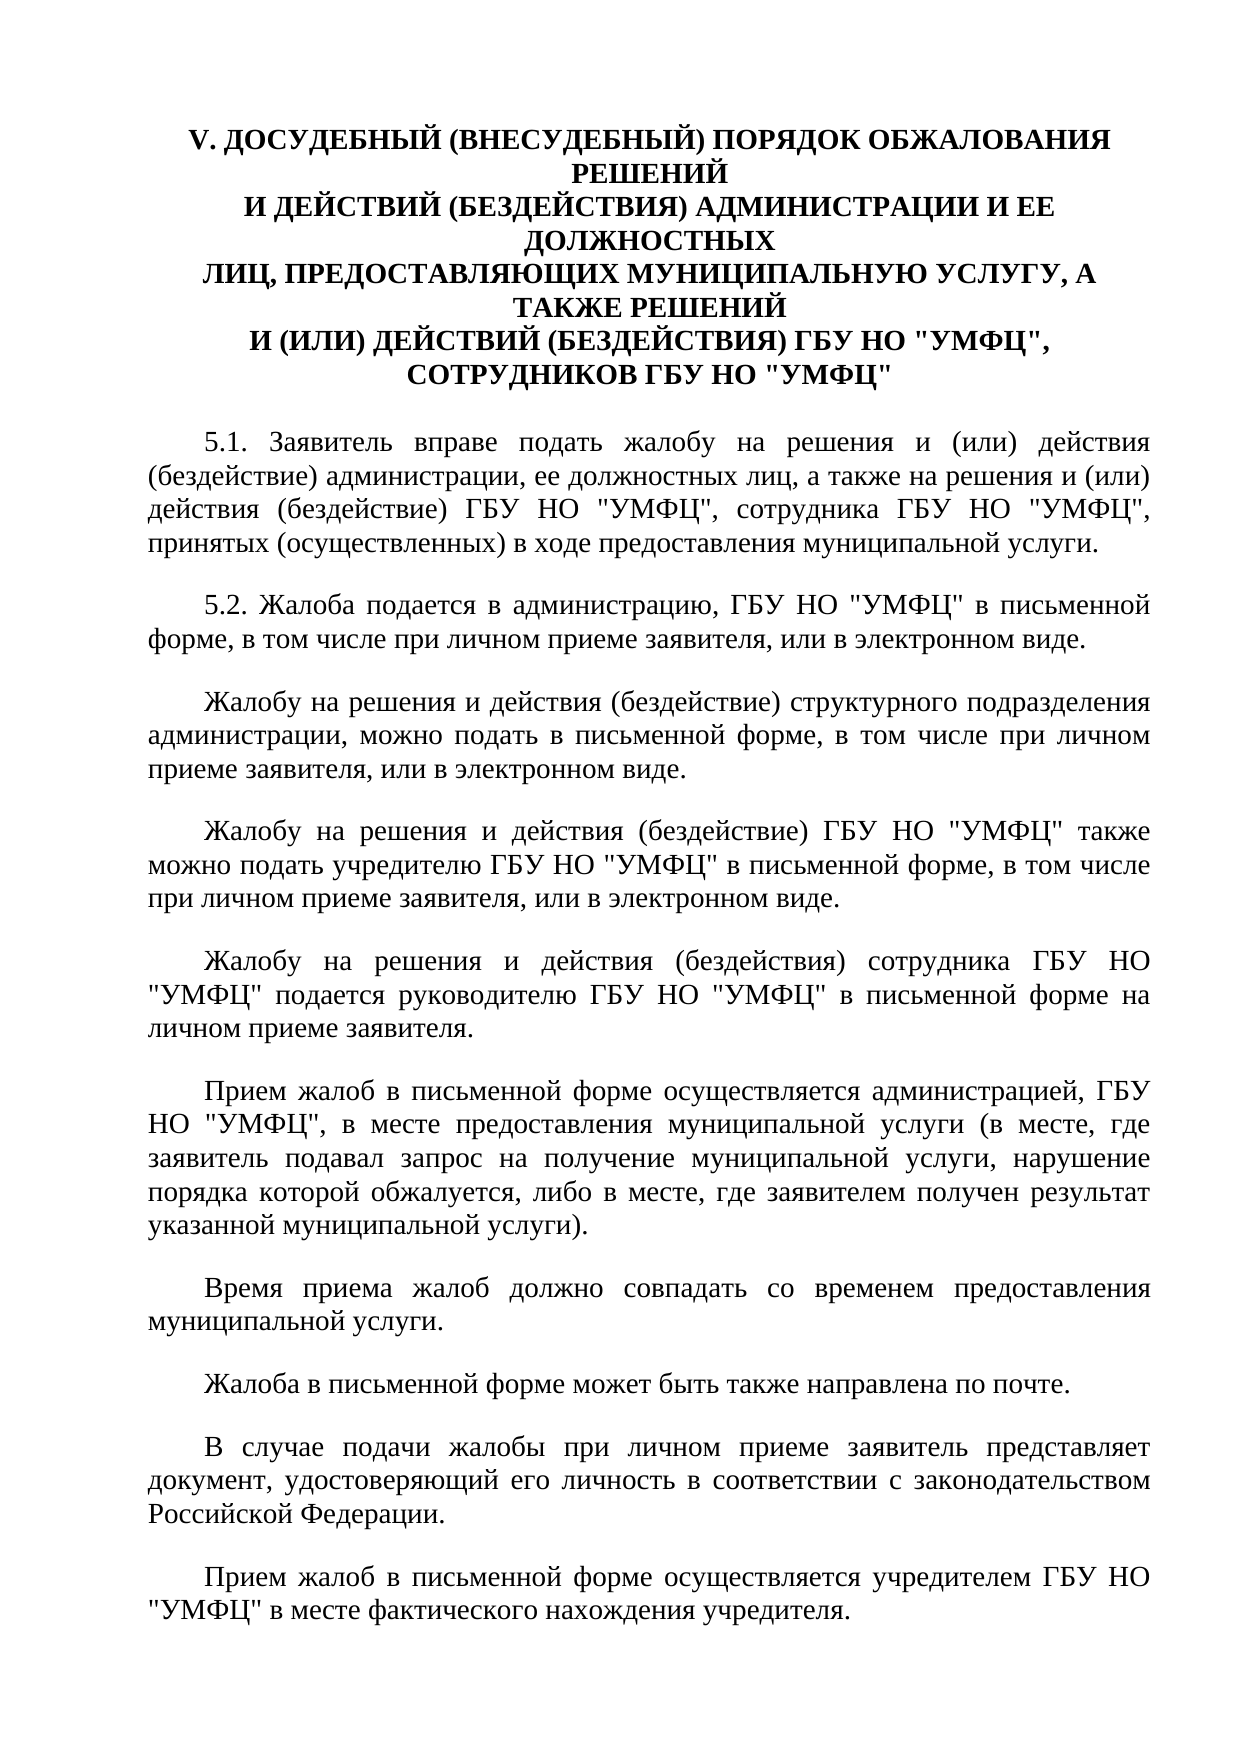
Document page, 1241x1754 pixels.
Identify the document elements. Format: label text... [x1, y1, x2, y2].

text Время приема жалоб должно совпадать со временем предоставления муниципальной услуги. [148, 1270, 1152, 1337]
text СОТРУДНИКОВ ГБУ НО "УМФЦ" [148, 357, 1152, 391]
text V. ДОСУДЕБНЫЙ (ВНЕСУДЕБНЫЙ) ПОРЯДОК ОБЖАЛОВАНИЯ РЕШЕНИЙ [148, 122, 1152, 189]
text 5.1. Заявитель вправе подать жалобу на решения и (или) действия (бездействие) администрации, ее должностных лиц, а также на решения и (или) действия (бездействие) ГБУ НО "УМФЦ", сотрудника ГБУ НО "УМФЦ", принятых (осуществленных) в ходе предоставления муниципальной услуги. [148, 424, 1152, 558]
text ЛИЦ, ПРЕДОСТАВЛЯЮЩИХ МУНИЦИПАЛЬНУЮ УСЛУГУ, А ТАКЖЕ РЕШЕНИЙ [148, 256, 1152, 323]
text И ДЕЙСТВИЙ (БЕЗДЕЙСТВИЯ) АДМИНИСТРАЦИИ И ЕЕ ДОЛЖНОСТНЫХ [148, 189, 1152, 256]
text 5.2. Жалоба подается в администрацию, ГБУ НО "УМФЦ" в письменной форме, в том числе при личном приеме заявителя, или в электронном виде. [148, 587, 1152, 654]
text И (ИЛИ) ДЕЙСТВИЙ (БЕЗДЕЙСТВИЯ) ГБУ НО "УМФЦ", [148, 323, 1152, 357]
text Прием жалоб в письменной форме осуществляется администрацией, ГБУ НО "УМФЦ", в месте предоставления муниципальной услуги (в месте, где заявитель подавал запрос на получение муниципальной услуги, нарушение порядка которой обжалуется, либо в месте, где заявителем получен результат указанной муниципальной услуги). [148, 1073, 1152, 1241]
text Жалобу на решения и действия (бездействие) ГБУ НО "УМФЦ" также можно подать учредителю ГБУ НО "УМФЦ" в письменной форме, в том числе при личном приеме заявителя, или в электронном виде. [148, 813, 1152, 914]
text Прием жалоб в письменной форме осуществляется учредителем ГБУ НО "УМФЦ" в месте фактического нахождения учредителя. [148, 1559, 1152, 1626]
text Жалоба в письменной форме может быть также направлена по почте. [148, 1366, 1152, 1400]
text В случае подачи жалобы при личном приеме заявитель представляет документ, удостоверяющий его личность в соответствии с законодательством Российской Федерации. [148, 1429, 1152, 1529]
text Жалобу на решения и действия (бездействие) структурного подразделения администрации, можно подать в письменной форме, в том числе при личном приеме заявителя, или в электронном виде. [148, 684, 1152, 784]
text Жалобу на решения и действия (бездействия) сотрудника ГБУ НО "УМФЦ" подается руководителю ГБУ НО "УМФЦ" в письменной форме на личном приеме заявителя. [148, 943, 1152, 1044]
